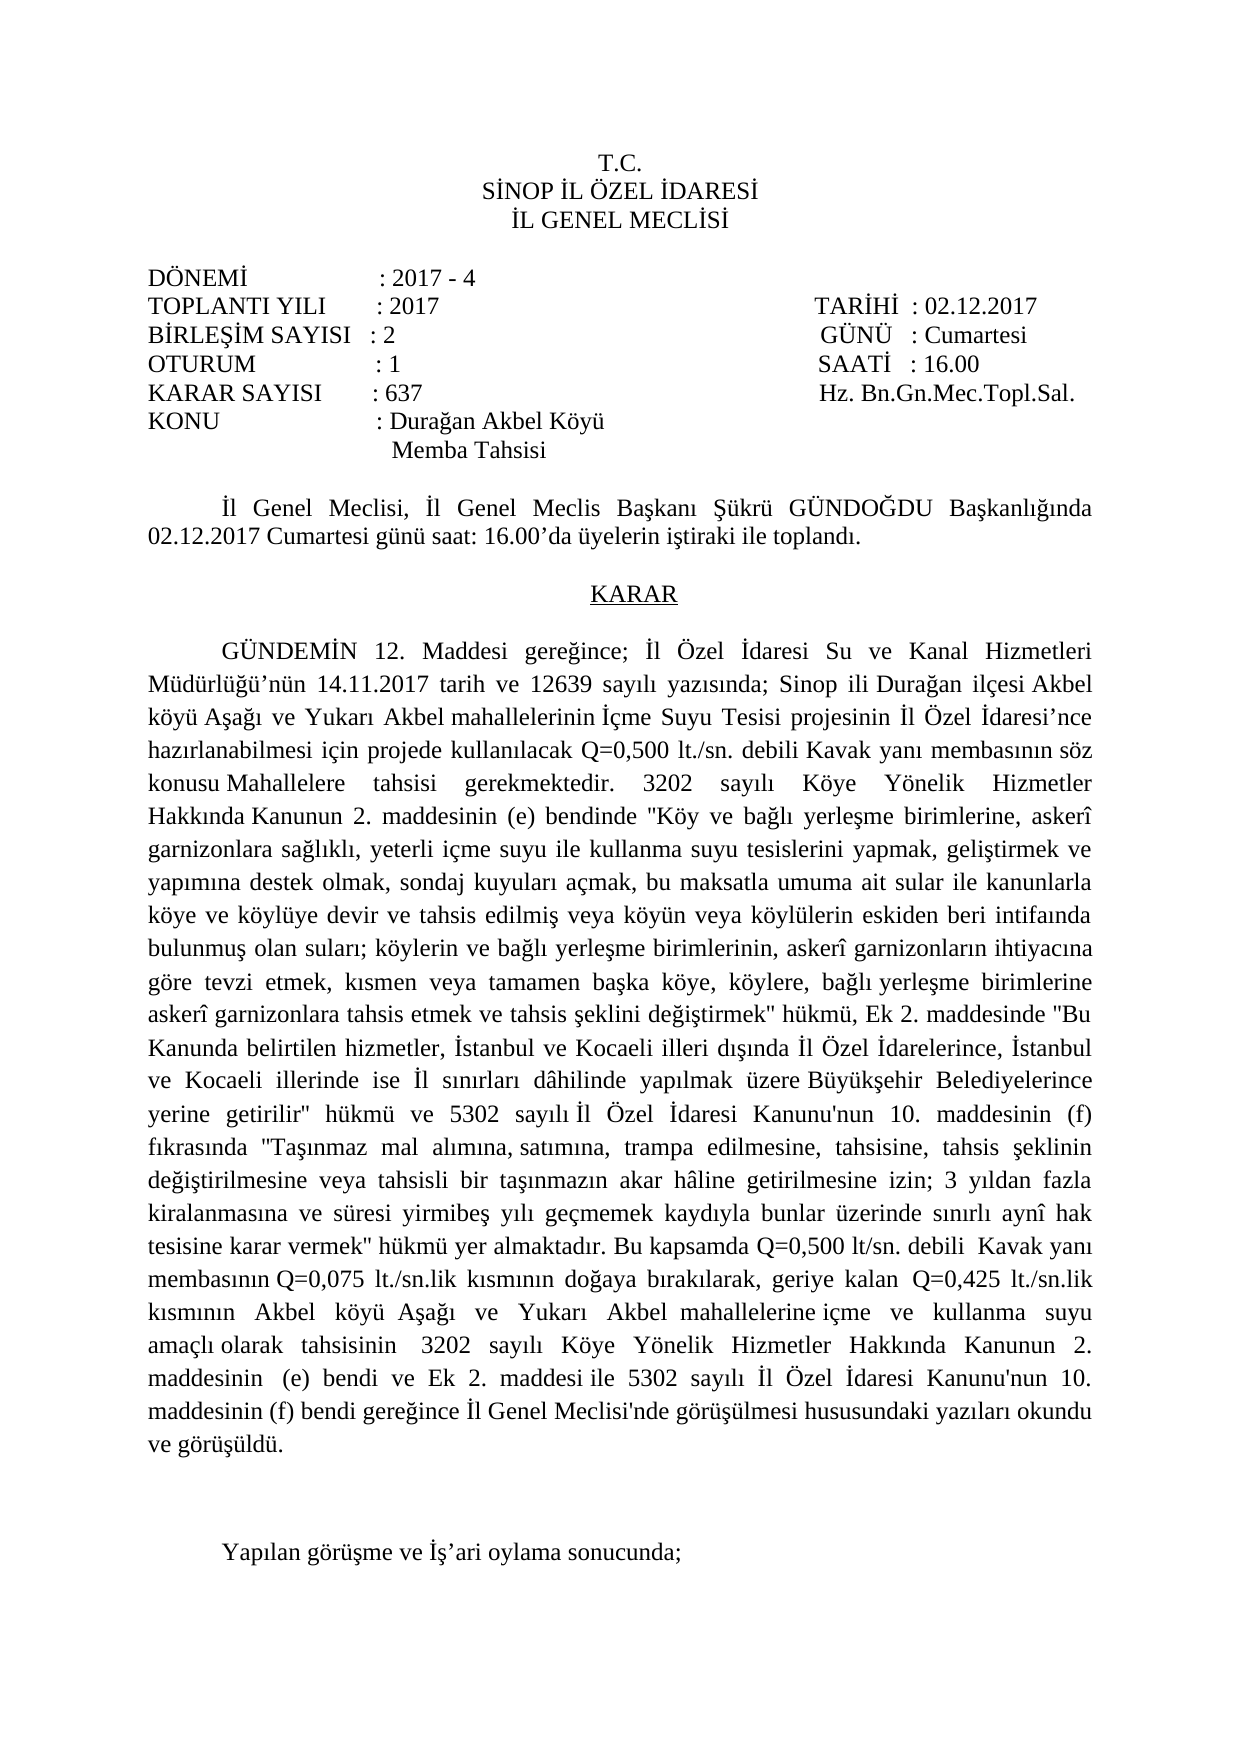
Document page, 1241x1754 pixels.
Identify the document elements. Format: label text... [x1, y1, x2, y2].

text TOPLANTI YILI : 2017 TARİHİ : 02.12.2017 [148, 291, 1093, 320]
text BİRLEŞİM SAYISI : 2 GÜNÜ : Cumartesi [148, 320, 1093, 349]
text OTURUM : 1 SAATİ : 16.00 [148, 349, 1093, 378]
text GÜNDEMİN 12. Maddesi gereğince; İl Özel İdaresi Su ve Kanal Hizmetleri Müdürlüğü’nün 14.11.2017 tarih ve 12639 sayılı yazısında; Sinop ili Durağan ilçesi Akbel köyü Aşağı ve Yukarı Akbel mahallelerinin İçme Suyu Tesisi projesinin İl Özel İdaresi’nce hazırlanabilmesi için projede kullanılacak Q=0,500 lt./sn. debili Kavak yanı membasının söz konusu Mahallelere tahsisi gerekmektedir. 3202 sayılı Köye Yönelik Hizmetler Hakkında Kanunun 2. maddesinin (e) bendinde ''Köy ve bağlı yerleşme birimlerine, askerî garnizonlara sağlıklı, yeterli içme suyu ile kullanma suyu tesislerini yapmak, geliştirmek ve yapımına destek olmak, sondaj kuyuları açmak, bu maksatla umuma ait sular ile kanunlarla köye ve köylüye devir ve tahsis edilmiş veya köyün veya köylülerin eskiden beri intifaında bulunmuş olan suları; köylerin ve bağlı yerleşme birimlerinin, askerî garnizonların ihtiyacına göre tevzi etmek, kısmen veya tamamen başka köye, köylere, bağlı yerleşme birimlerine askerî garnizonlara tahsis etmek ve tahsis şeklini değiştirmek'' hükmü, Ek 2. maddesinde ''Bu Kanunda belirtilen hizmetler, İstanbul ve Kocaeli illeri dışında İl Özel İdarelerince, İstanbul ve Kocaeli illerinde ise İl sınırları dâhilinde yapılmak üzere Büyükşehir Belediyelerince yerine getirilir'' hükmü ve 5302 sayılı İl Özel İdaresi Kanunu'nun 10. maddesinin (f) fıkrasında ''Taşınmaz mal alımına, satımına, trampa edilmesine, tahsisine, tahsis şeklinin değiştirilmesine veya tahsisli bir taşınmazın akar hâline getirilmesine izin; 3 yıldan fazla kiralanmasına ve süresi yirmibeş yılı geçmemek kaydıyla bunlar üzerinde sınırlı aynî hak tesisine karar vermek'' hükmü yer almaktadır. Bu kapsamda Q=0,500 lt/sn. debili Kavak yanı membasının Q=0,075 lt./sn.lik kısmının doğaya bırakılarak, geriye kalan Q=0,425 lt./sn.lik kısmının Akbel köyü Aşağı ve Yukarı Akbel mahallelerine içme ve kullanma suyu amaçlı olarak tahsisinin 3202 sayılı Köye Yönelik Hizmetler Hakkında Kanunun 2. maddesinin (e) bendi ve Ek 2. maddesi ile 5302 sayılı İl Özel İdaresi Kanunu'nun 10. maddesinin (f) bendi gereğince İl Genel Meclisi'nde görüşülmesi hususundaki yazıları okundu ve görüşüldü. [148, 636, 1093, 1458]
text KARAR [516, 579, 1093, 608]
text KARAR SAYISI : 637 Hz. Bn.Gn.Mec.Topl.Sal. [148, 378, 1093, 406]
text DÖNEMİ : 2017 - 4 [148, 263, 1093, 291]
text Yapılan görüşme ve İş’ari oylama sonucunda; [148, 1537, 1093, 1565]
text İl Genel Meclisi, İl Genel Meclis Başkanı Şükrü GÜNDOĞDU Başkanlığında 02.12.2017 Cumartesi günü saat: 16.00’da üyelerin iştiraki ile toplandı. [148, 493, 1093, 550]
text SİNOP İL ÖZEL İDARESİ [148, 176, 1093, 205]
text T.C. [148, 148, 1093, 176]
text İL GENEL MECLİSİ [148, 205, 1093, 234]
text KONU : Durağan Akbel Köyü Memba Tahsisi [148, 406, 1093, 464]
